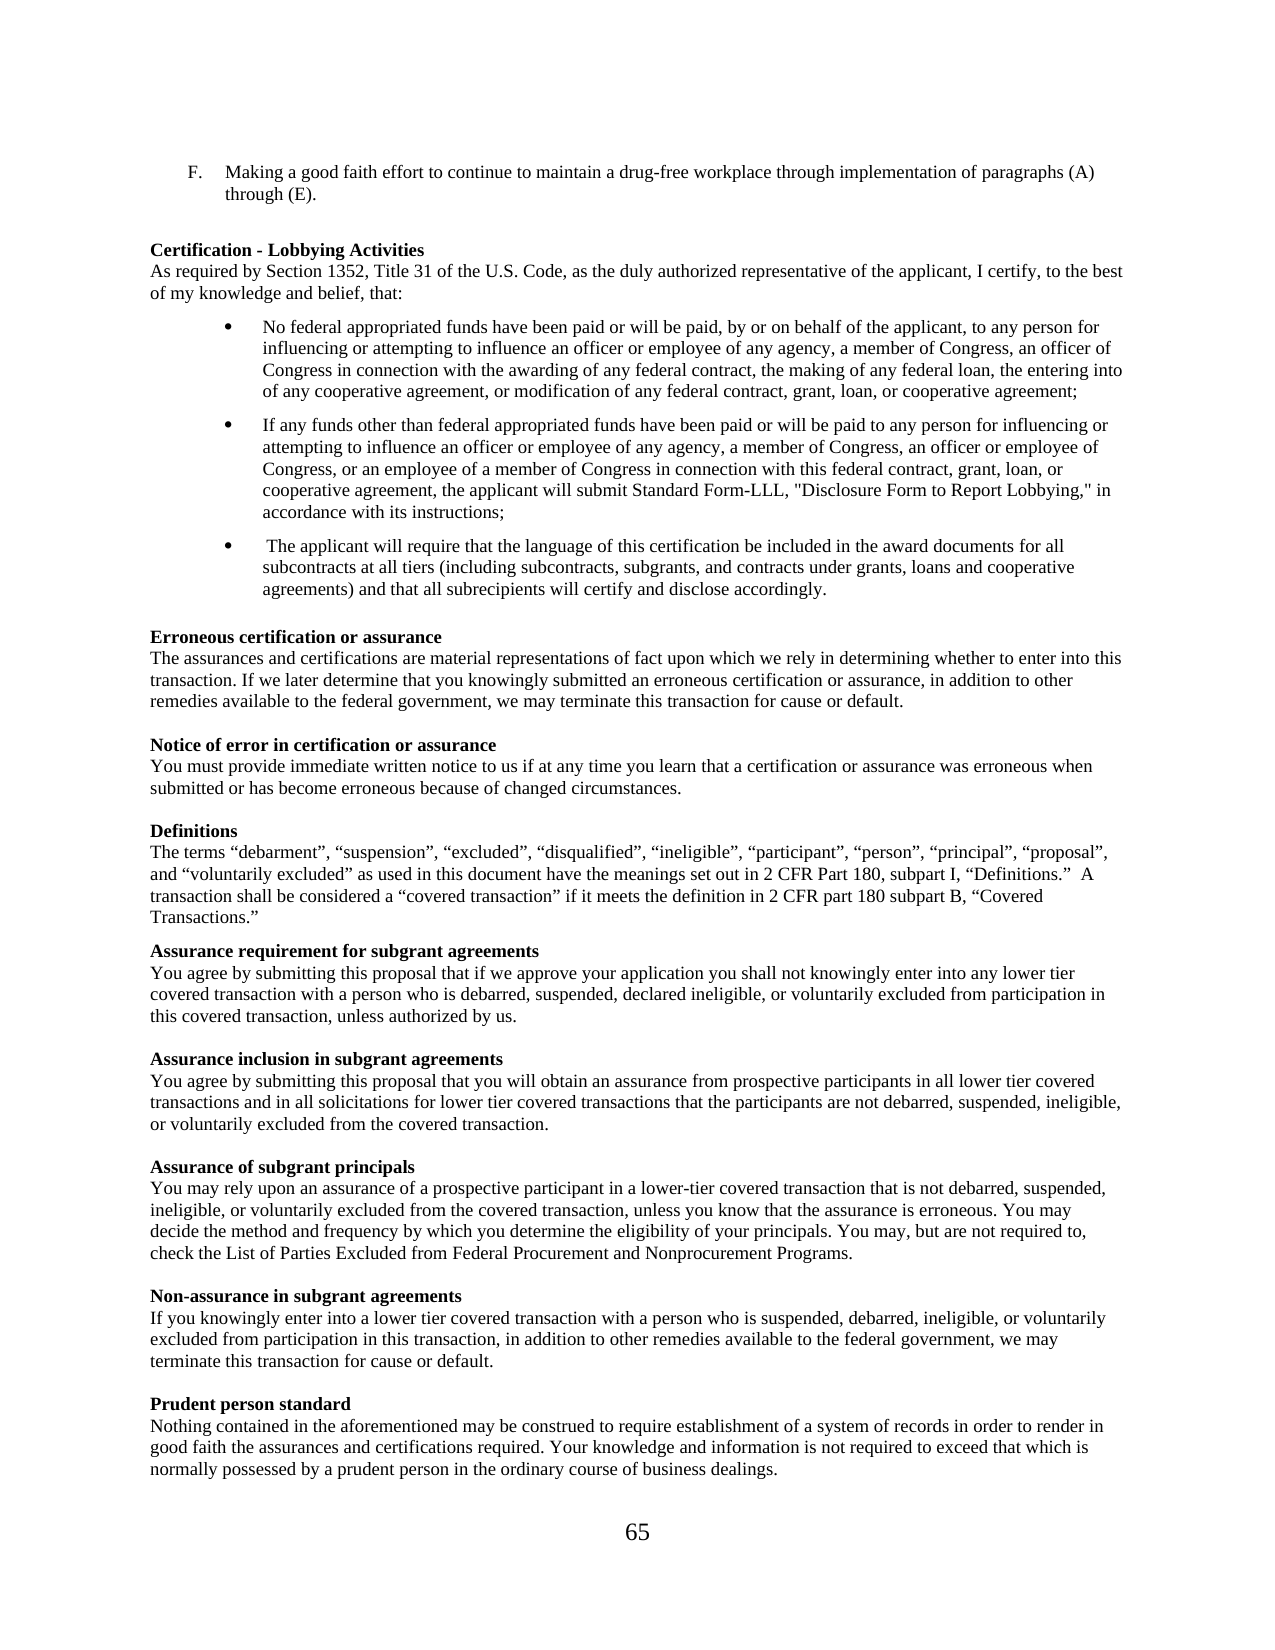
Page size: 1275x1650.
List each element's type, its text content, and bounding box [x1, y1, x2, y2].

list The applicant will require that the language of this certification be included in the award documents for all subcontracts at all tiers (including subcontracts, subgrants, and contracts under grants, loans and cooperative agreements) and that all subrecipients will certify and disclose accordingly. [225, 535, 1125, 599]
list If any funds other than federal appropriated funds have been paid or will be paid to any person for influencing or attempting to influence an officer or employee of any agency, a member of Congress, an officer or employee of Congress, or an employee of a member of Congress in connection with this federal contract, grant, loan, or cooperative agreement, the applicant will submit Standard Form-LLL, "Disclosure Form to Report Lobbying," in accordance with its instructions; [225, 414, 1125, 522]
list Making a good faith effort to continue to maintain a drug-free workplace through implementation of paragraphs (A) through (E). [187, 161, 1125, 204]
text If you knowingly enter into a lower tier covered transaction with a person who is suspended debarred ineligible or voluntarily excluded from participation in this transaction in addition to other remedies available to the federal government we may terminate this transaction for cause or default. [150, 1307, 1125, 1371]
text Assurance of subgrant principals [150, 1156, 1125, 1177]
text The assurances and certifications are material representations of fact upon which we rely in determining whether to enter into this transaction. If we later determine that you knowingly submitted an erroneous certification or assurance in addition to other remedies available to the federal government we may terminate this transaction for cause or default. [150, 647, 1125, 712]
list No federal appropriated funds have been paid or will be paid, by or on behalf of the applicant, to any person for influencing or attempting to influence an officer or employee of any agency, a member of Congress, an officer of Congress in connection with the awarding of any federal contract, the making of any federal loan, the entering into of any cooperative agreement, or modification of any federal contract, grant, loan, or cooperative agreement; [225, 316, 1125, 402]
text Definitions [150, 820, 1125, 841]
text As required by Section 1352, Title 31 of the U.S. Code, as the duly authorized representative of the applicant, I certify, to the best of my knowledge and belief, that: [150, 260, 1125, 303]
text Erroneous certification or assurance [150, 626, 1125, 647]
text Assurance requirement for subgrant agreements [150, 940, 1125, 962]
text Non-assurance in subgrant agreements [150, 1285, 1125, 1307]
text Prudent person standard [150, 1393, 1125, 1414]
text Certification - Lobbying Activities [150, 238, 1125, 260]
text You may rely upon an assurance of a prospective participant in a lower-tier covered transaction that is not debarred suspended ineligible or voluntarily excluded from the covered transaction unless you know that the assurance is erroneous. You may decide the method and frequency by which you determine the eligibility of your principals. You may but are not required to check the List of Parties Excluded from Federal Procurement and Nonprocurement Programs. [150, 1177, 1125, 1263]
text You must provide immediate written notice to us if at any time you learn that a certification or assurance was erroneous when submitted or has become erroneous because of changed circumstances. [150, 755, 1125, 798]
text You agree by submitting this proposal that if we approve your application you shall not knowingly enter into any lower tier covered transaction with a person who is debarred suspended declared ineligible or voluntarily excluded from participation in this covered transaction unless authorized by us. [150, 962, 1125, 1026]
text Nothing contained in the aforementioned may be construed to require establishment of a system of records in order to render in good faith the assurances and certifications required. Your knowledge and information is not required to exceed that which is normally possessed by a prudent person in the ordinary course of business dealings. [150, 1414, 1125, 1479]
text You agree by submitting this proposal that you will obtain an assurance from prospective participants in all lower tier covered transactions and in all solicitations for lower tier covered transactions that the participants are not debarred suspended ineligible or voluntarily excluded from the covered transaction. [150, 1069, 1125, 1134]
text The terms “debarment”, “suspension”, “excluded”, “disqualified”, “ineligible”, “participant”, “person”, “principal”, “proposal”, and “voluntarily excluded” as used in this document have the meanings set out in 2 CFR Part 180, subpart I, “Definitions.” A transaction shall be considered a “covered transaction” if it meets the definition in 2 CFR part 180 subpart B, “Covered Transactions.” [150, 841, 1125, 928]
text Assurance inclusion in subgrant agreements [150, 1048, 1125, 1069]
text Notice of error in certification or assurance [150, 733, 1125, 755]
